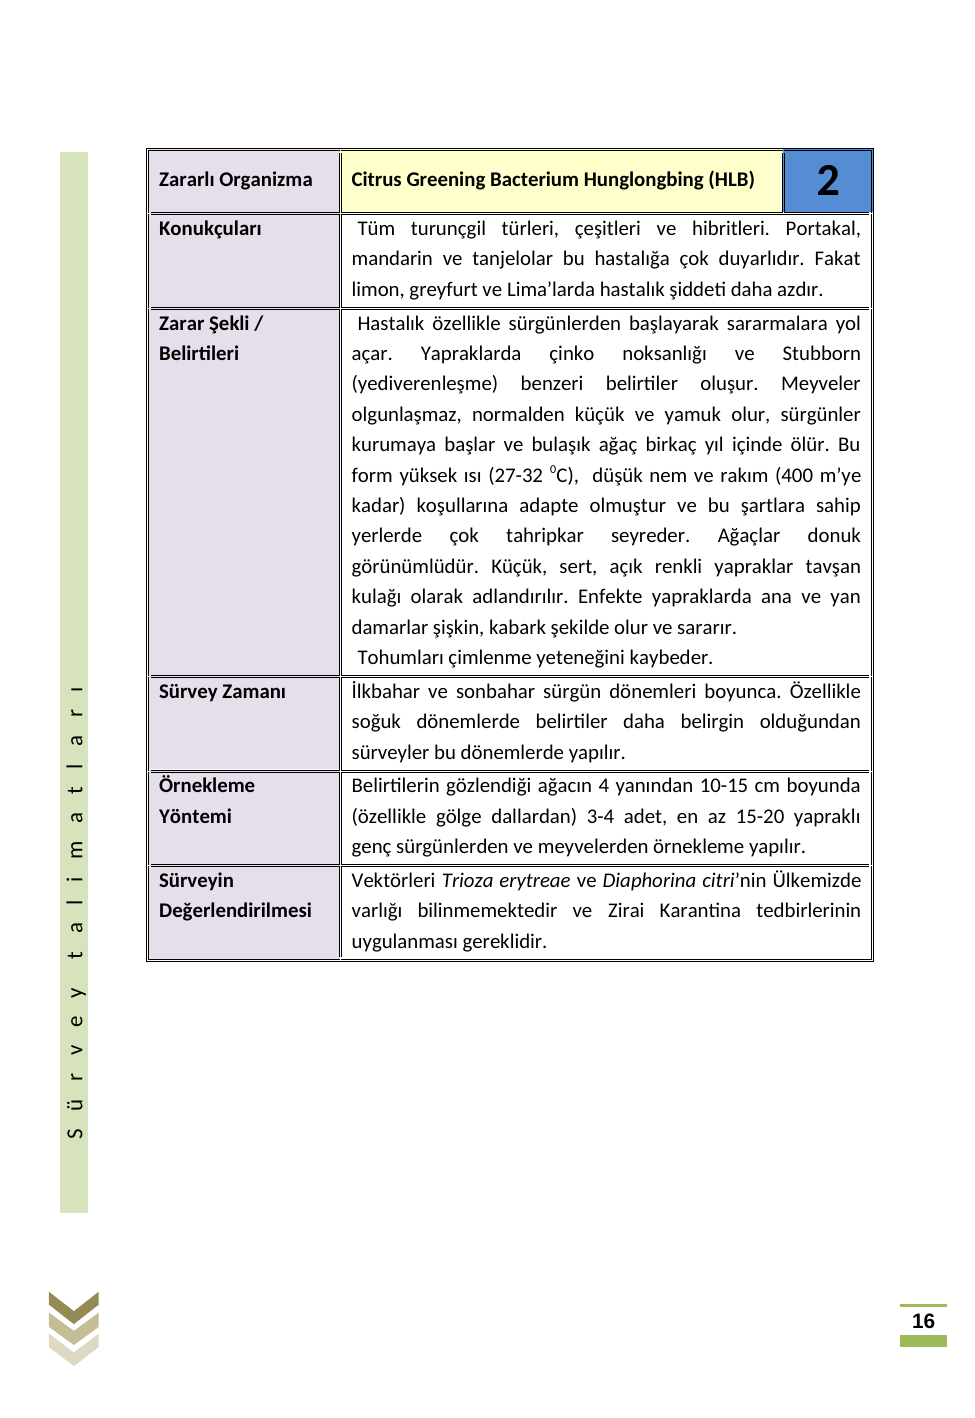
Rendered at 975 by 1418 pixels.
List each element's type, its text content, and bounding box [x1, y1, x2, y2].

table_cell Örnekleme Yöntemi [149, 770, 339, 864]
table_cell Vektörleri Trioza erytreae ve Diaphorina citri’nin Ülkemizde varlığı bilinmemektedir ve Zirai Karantina tedbirlerinin uygulanması gereklidir. [340, 864, 873, 959]
table_cell Konukçuları [148, 212, 340, 307]
table_cell İlkbahar ve sonbahar sürgün dönemleri boyunca. Özellikle soğuk dönemlerde belirtiler daha belirgin olduğundan sürveyler bu dönemlerde yapılır. [340, 675, 873, 769]
table_header 2 [783, 151, 871, 212]
table_cell Tüm turunçgil türleri, çeşitleri ve hibritleri. Portakal, mandarin ve tanjelolar bu hastalığa çok duyarlıdır. Fakat limon, greyfurt ve Lima’larda hastalık şiddeti daha azdır. [340, 212, 873, 307]
table_cell Hastalık özellikle sürgünlerden başlayarak sararmalara yol açar. Yapraklarda çinko noksanlığı ve Stubborn (yediverenleşme) benzeri belirtiler oluşur. Meyveler olgunlaşmaz, normalden küçük ve yamuk olur, sürgünler kurumaya başlar ve bulaşık ağaç birkaç yıl içinde ölür. Bu form yüksek ısı (27-32 0C), düşük nem ve rakım (400 m’ye kadar) koşullarına adapte olmuştur ve bu şartlara sahip yerlerde çok tahripkar seyreder. Ağaçlar donuk görünümlüdür. Küçük, sert, açık renkli yapraklar tavşan kulağı olarak adlandırılır. Enfekte yapraklarda ana ve yan damarlar şişkin, kabark şekilde olur ve sararır. Tohumları çimlenme yeteneğini kaybeder. [342, 307, 871, 675]
table_header Citrus Greening Bacterium Hunglongbing (HLB) [340, 151, 783, 212]
table_cell Sürveyin Değerlendirilmesi [148, 864, 340, 959]
table_cell Sürvey Zamanı [148, 675, 340, 769]
table_cell Zarar Şekli / Belirtileri [149, 307, 339, 675]
table_cell Belirtilerin gözlendiği ağacın 4 yanından 10-15 cm boyunda (özellikle gölge dallardan) 3-4 adet, en az 15-20 yapraklı genç sürgünlerden ve meyvelerden örnekleme yapılır. [342, 770, 871, 864]
table_header Zararlı Organizma [149, 151, 340, 212]
